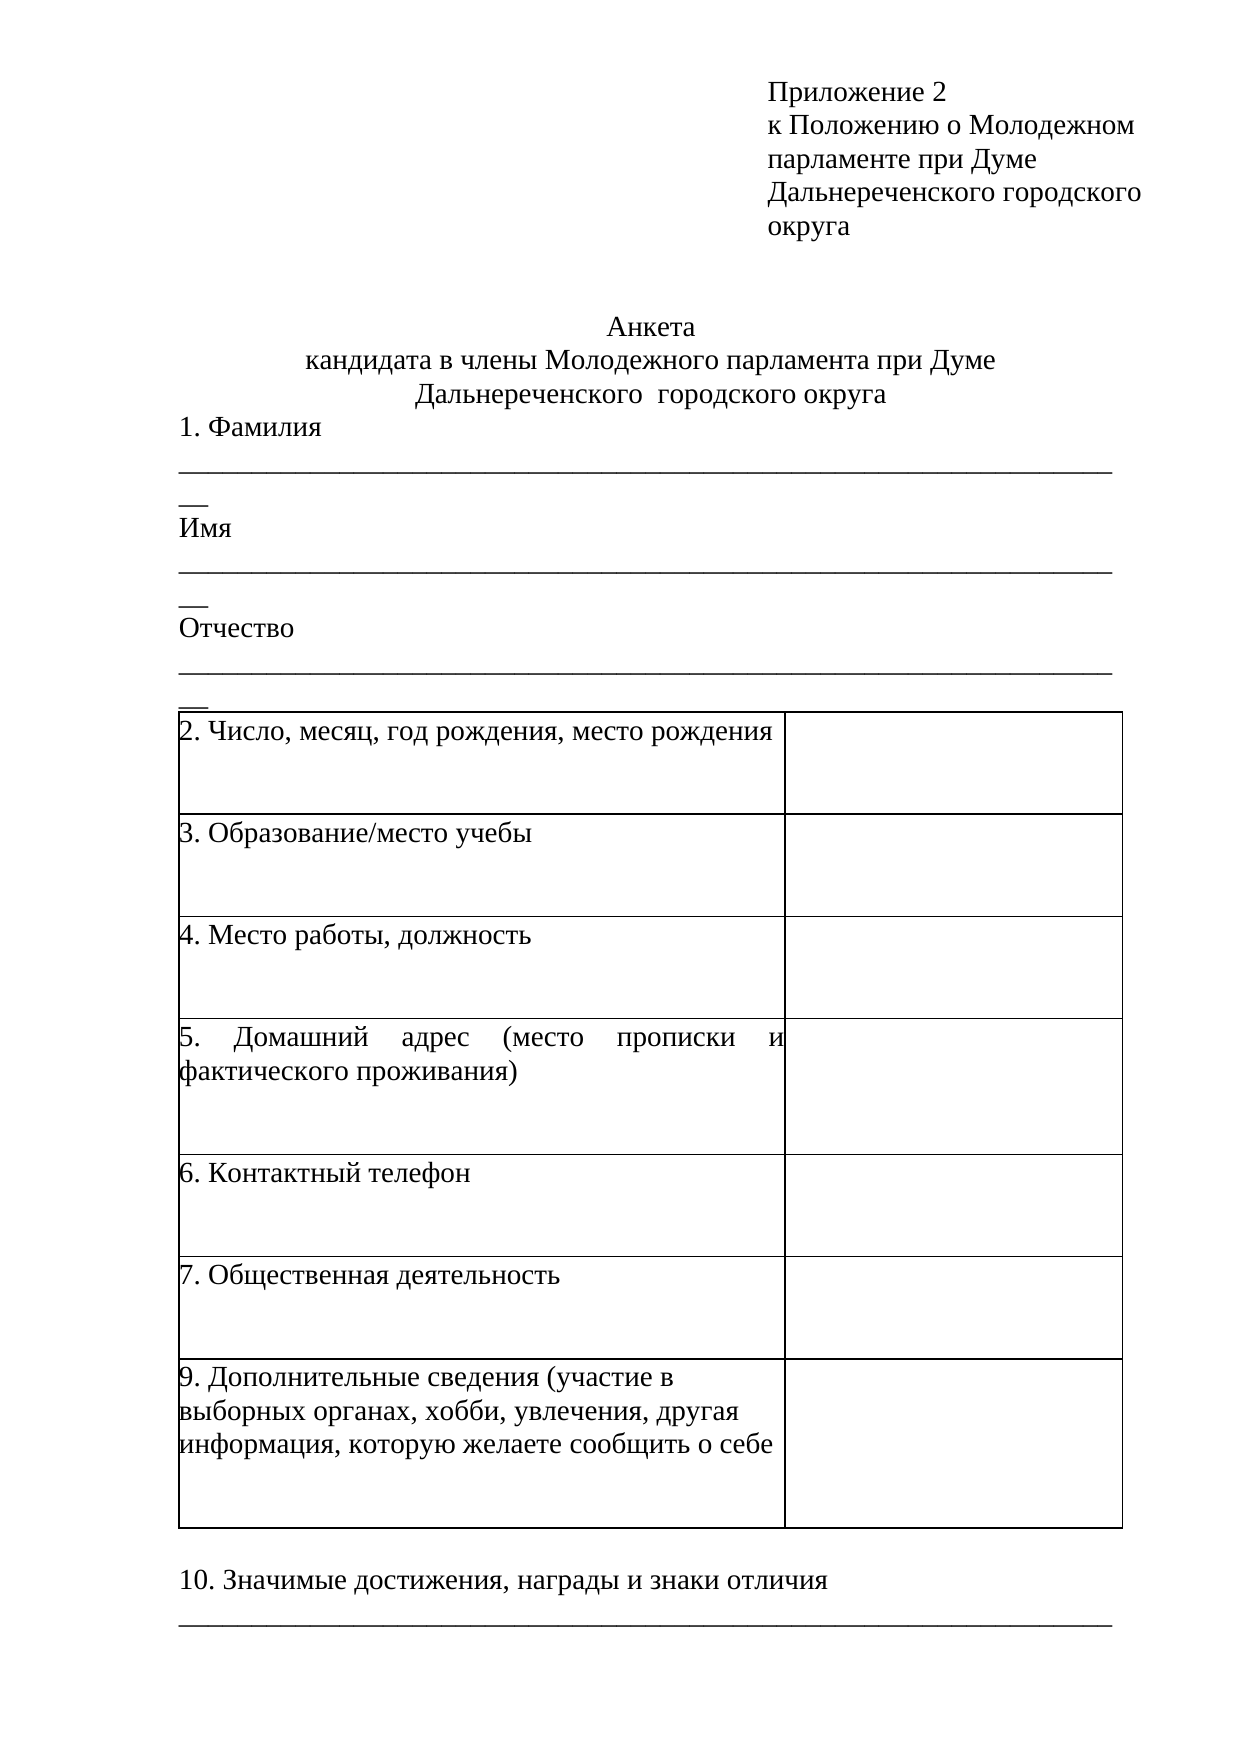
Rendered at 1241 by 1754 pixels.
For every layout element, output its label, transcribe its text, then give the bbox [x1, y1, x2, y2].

table_cell 9. Дополнительные сведения (участие в выборных органах, хобби, увлечения, другая информация, которую желаете сообщить о себе [180, 1360, 784, 1527]
table_header Анкета кандидата в члены Молодежного парламента при Думе Дальнереченского городского округа [179, 309, 1122, 409]
table_cell 4. Место работы, должность [180, 917, 784, 1018]
table_cell [786, 1155, 1122, 1256]
table_cell 2. Число, месяц, год рождения, место рождения [180, 713, 784, 813]
table_cell [786, 1019, 1122, 1153]
table_cell [786, 815, 1122, 916]
table_cell 6. Контактный телефон [180, 1155, 784, 1256]
text парламенте при Думе Дальнереченского городского округа [767, 141, 1152, 242]
table_cell [786, 713, 1122, 813]
table_cell [786, 917, 1122, 1018]
table_cell 7. Общественная деятельность [180, 1257, 784, 1358]
table_cell [786, 1257, 1122, 1358]
table_cell 5. Домашний адрес (место прописки и фактического проживания) [180, 1019, 784, 1153]
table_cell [179, 1529, 1122, 1629]
text Приложение 2 [177, 74, 1152, 107]
table_cell 1. Фамилия __________________________________________________________________ Имя __________________________________________________________________ Отчество __________________________________________________________________ [179, 409, 1122, 711]
text к Положению о Молодежном [693, 107, 1152, 141]
table_cell [786, 1360, 1122, 1527]
table_cell 3. Образование/место учебы [180, 815, 784, 916]
